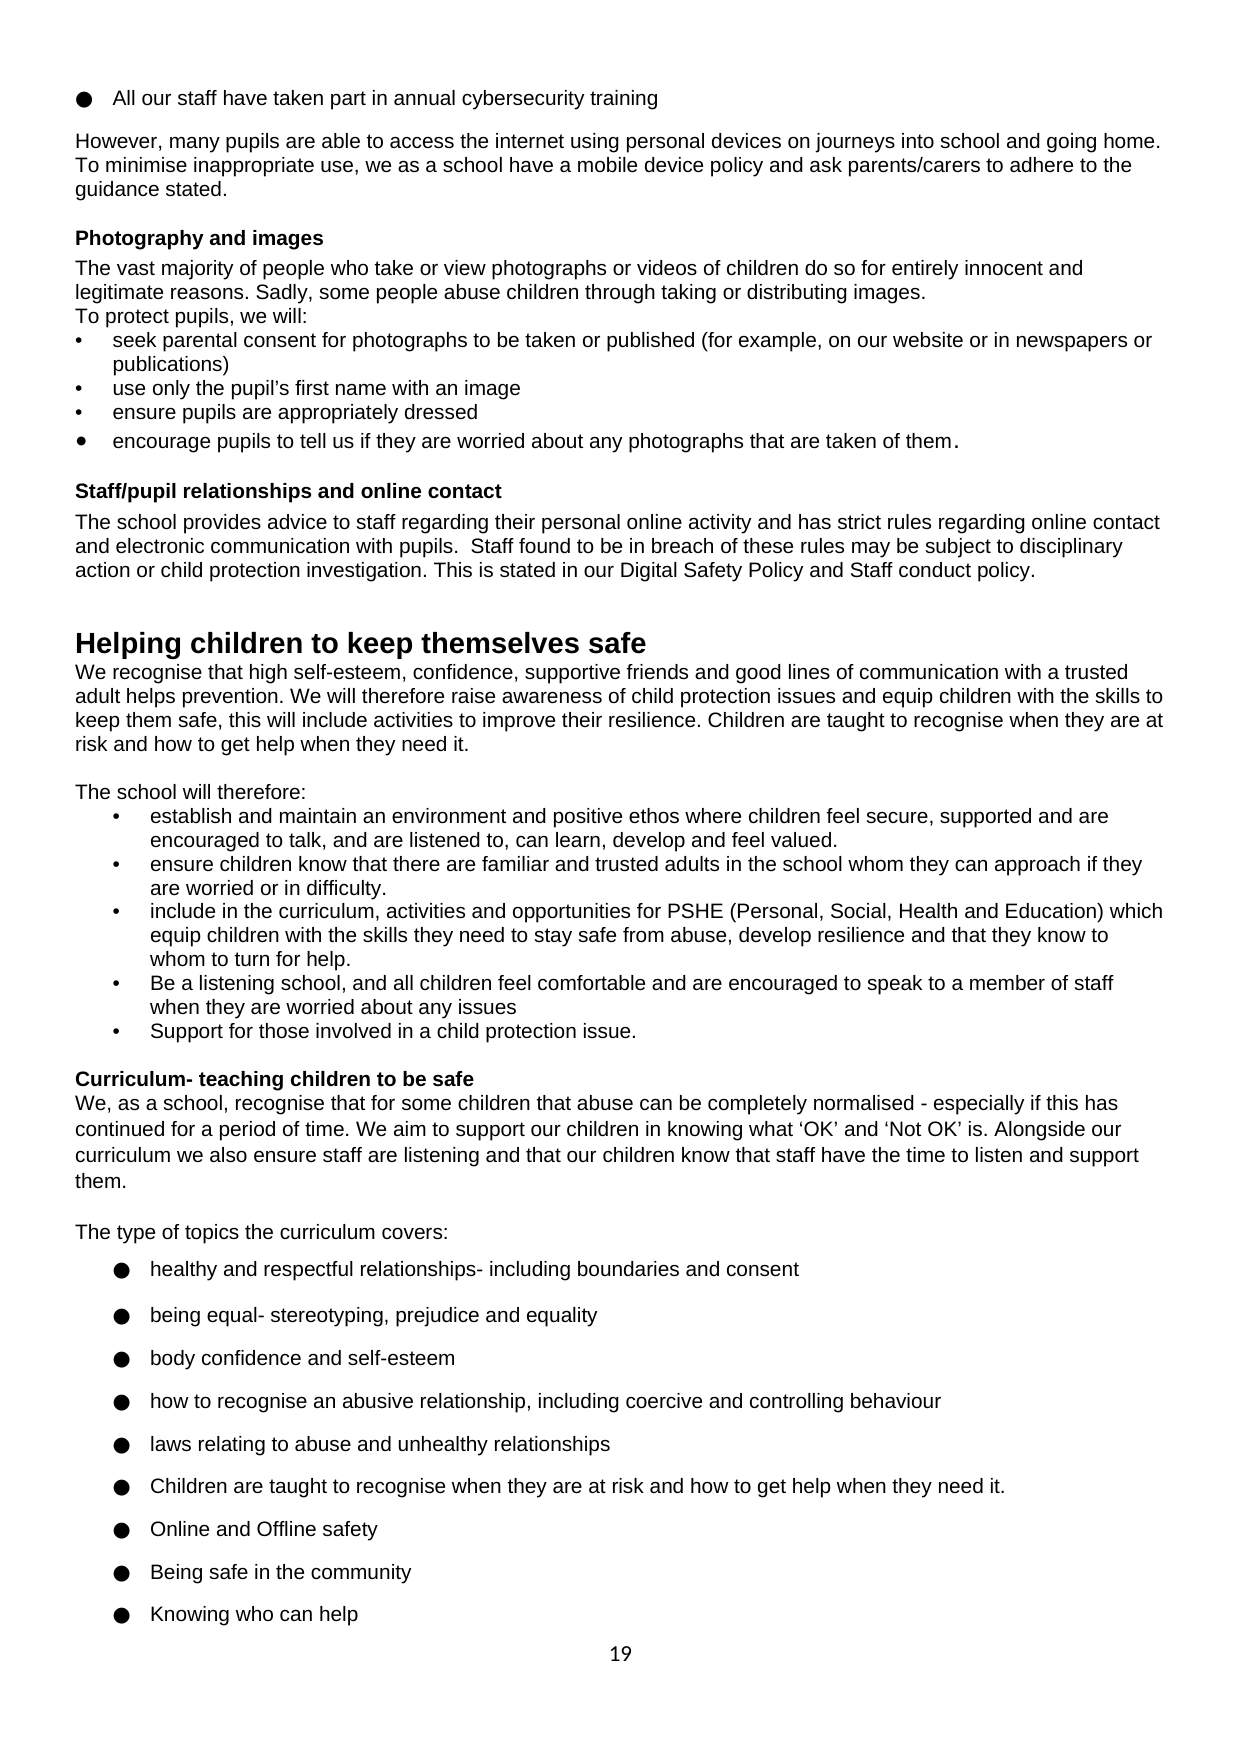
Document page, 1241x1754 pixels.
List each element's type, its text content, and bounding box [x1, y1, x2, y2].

text We, as a school, recognise that for some children that abuse can be completely normalised - especially if this has continued for a period of time. We aim to support our children in knowing what ‘OK’ and ‘Not OK’ is. Alongside our curriculum we also ensure staff are listening and that our children know that staff have the time to listen and support them. [75, 1091, 1165, 1192]
list use only the pupil’s first name with an image [75, 376, 1165, 400]
list seek parental consent for photographs to be taken or published (for example, on our website or in newspapers or publications) [75, 328, 1165, 376]
list healthy and respectful relationships- including boundaries and consent [112, 1246, 1165, 1289]
list Online and Offline safety [112, 1506, 1143, 1548]
list All our staff have taken part in annual cybersecurity training [75, 75, 1154, 118]
list Support for those involved in a child protection issue. [112, 1019, 1165, 1043]
list include in the curriculum, activities and opportunities for PSHE (Personal, Social, Health and Education) which equip children with the skills they need to stay safe from abuse, develop resilience and that they know to whom to turn for help. [112, 899, 1165, 971]
list ensure children know that there are familiar and trusted adults in the school whom they can approach if they are worried or in difficulty. [112, 851, 1165, 899]
list laws relating to abuse and unhealthy relationships [112, 1420, 1143, 1463]
text Helping children to keep themselves safe [75, 626, 1165, 660]
list being equal- stereotyping, prejudice and equality [112, 1292, 1143, 1335]
list ensure pupils are appropriately dressed [75, 400, 1165, 424]
list Knowing who can help [112, 1591, 1143, 1634]
text Staff/pupil relationships and online contact [75, 479, 1165, 503]
list Being safe in the community [112, 1548, 1143, 1591]
text To protect pupils, we will: [75, 304, 1165, 328]
list Be a listening school, and all children feel comfortable and are encouraged to speak to a member of staff when they are worried about any issues [112, 971, 1165, 1019]
text We recognise that high self-esteem, confidence, supportive friends and good lines of communication with a trusted adult helps prevention. We will therefore raise awareness of child protection issues and equip children with the skills to keep them safe, this will include activities to improve their resilience. Children are taught to recognise when they are at risk and how to get help when they need it. [75, 660, 1165, 756]
list Children are taught to recognise when they are at risk and how to get help when they need it. [112, 1463, 1143, 1506]
text The school provides advice to staff regarding their personal online activity and has strict rules regarding online contact and electronic communication with pupils. Staff found to be in breach of these rules may be subject to disciplinary action or child protection investigation. This is stated in our Digital Safety Policy and Staff conduct policy. [75, 509, 1165, 581]
list body confidence and self-esteem [112, 1335, 1143, 1377]
list establish and maintain an environment and positive ethos where children feel secure, supported and are encouraged to talk, and are listened to, can learn, develop and feel valued. [112, 803, 1165, 851]
text Photography and images [75, 226, 1165, 250]
text However, many pupils are able to access the internet using personal devices on journeys into school and going home. To minimise inappropriate use, we as a school have a mobile device policy and ask parents/carers to adhere to the guidance stated. [75, 129, 1165, 201]
text The vast majority of people who take or view photographs or videos of children do so for entirely innocent and legitimate reasons. Sadly, some people abuse children through taking or distributing images. [75, 256, 1165, 304]
text The type of topics the curriculum covers: [75, 1220, 1165, 1244]
text The school will therefore: [75, 779, 1165, 803]
text Curriculum- teaching children to be safe [75, 1067, 1165, 1091]
list how to recognise an abusive relationship, including coercive and controlling behaviour [112, 1377, 1143, 1420]
list encourage pupils to tell us if they are worried about any photographs that are taken of them. [75, 424, 1165, 454]
